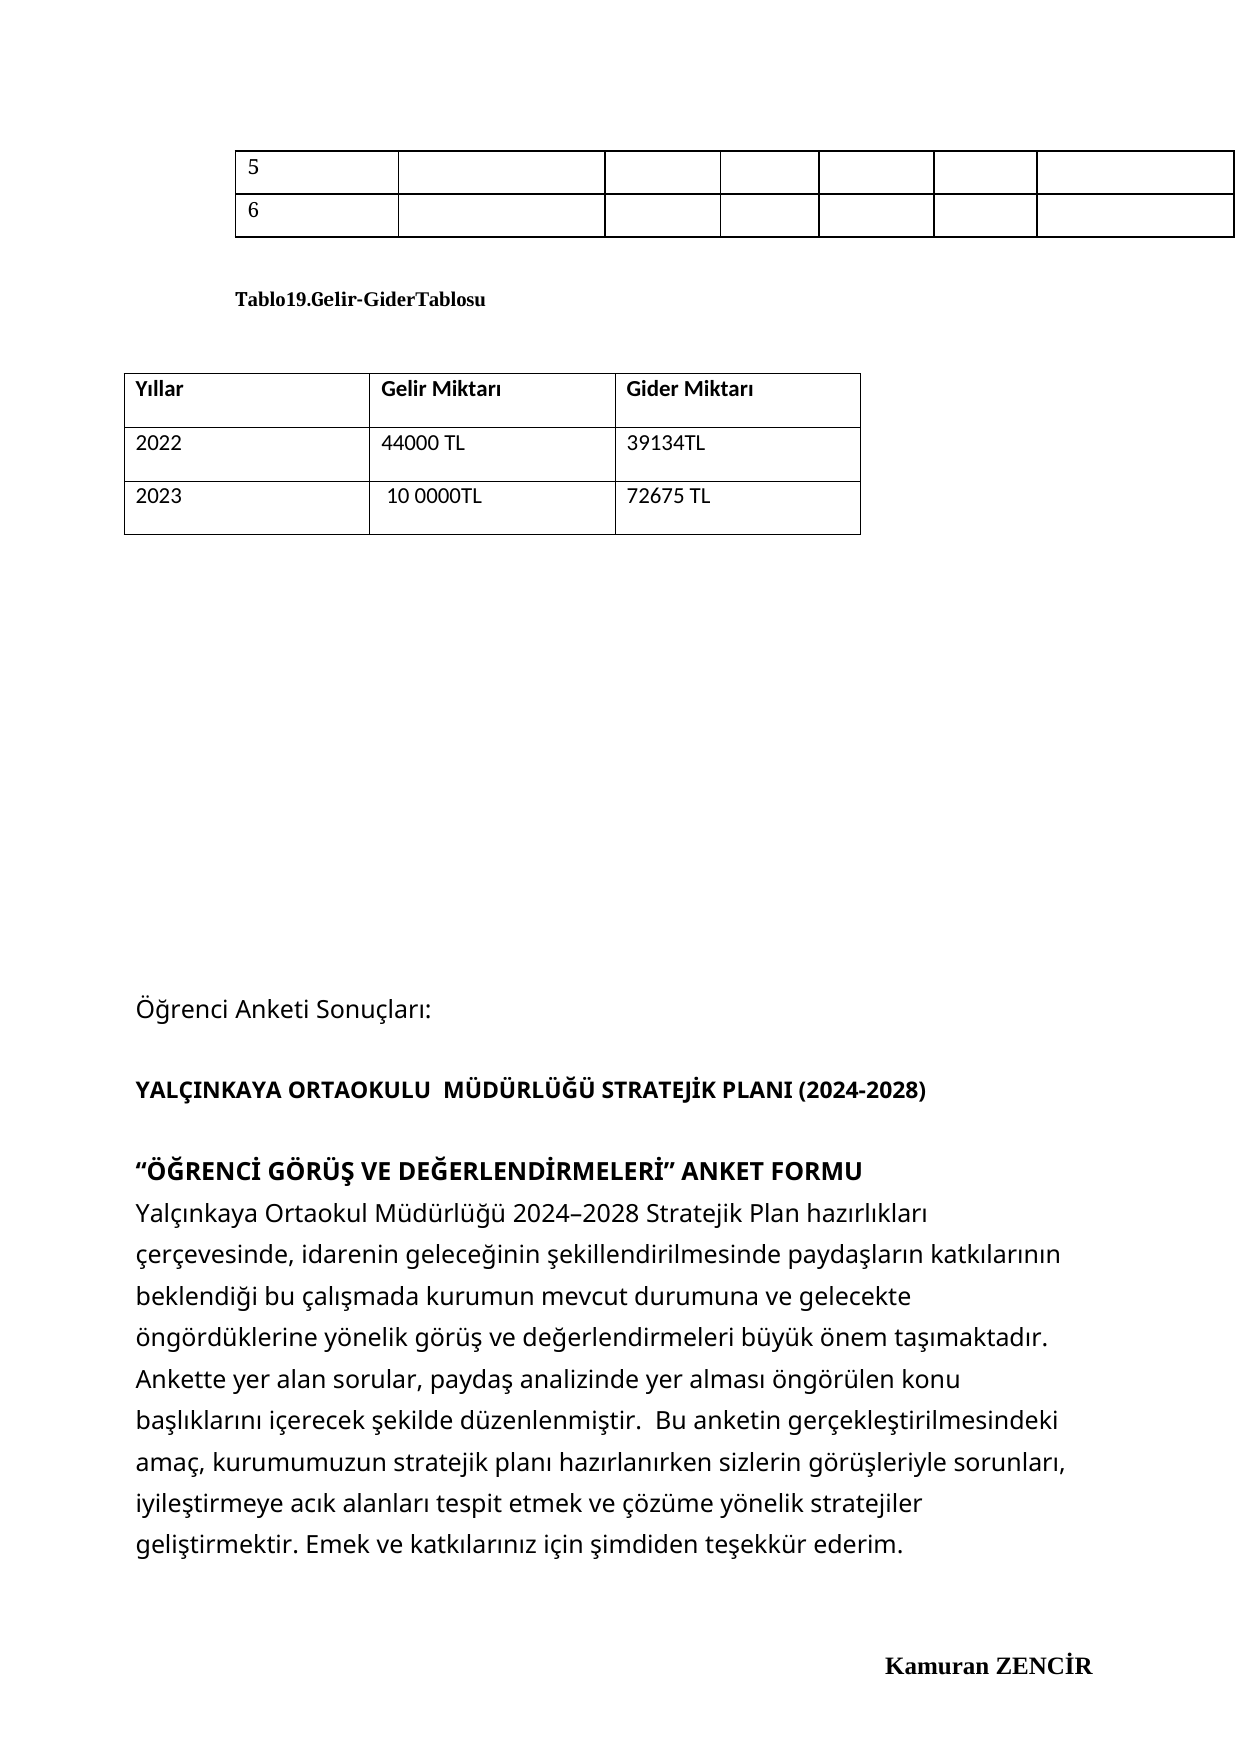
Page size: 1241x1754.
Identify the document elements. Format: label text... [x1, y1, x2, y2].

text Kamuran ZENCİR [135, 1651, 1092, 1680]
table_header Gelir Miktarı [370, 374, 615, 427]
text Yalçınkaya Ortaokul Müdürlüğü 2024–2028 Stratejik Plan hazırlıkları çerçevesinde, idarenin geleceğinin şekillendirilmesinde paydaşların katkılarının beklendiği bu çalışmada kurumun mevcut durumuna ve gelecekte öngördüklerine yönelik görüş ve değerlendirmeleri büyük önem taşımaktadır. Ankette yer alan sorular, paydaş analizinde yer alması öngörülen konu başlıklarını içerecek şekilde düzenlenmiştir. Bu anketin gerçekleştirilmesindeki amaç, kurumumuzun stratejik planı hazırlanırken sizlerin görüşleriyle sorunları, iyileştirmeye acık alanları tespit etmek ve çözüme yönelik stratejiler geliştirmektir. Emek ve katkılarınız için şimdiden teşekkür ederim. [135, 1195, 1092, 1561]
table_header Yıllar [125, 374, 369, 427]
table_cell [721, 195, 818, 236]
table_cell [1038, 195, 1233, 236]
table_cell [606, 152, 720, 193]
table_cell [399, 152, 604, 193]
table_cell [820, 195, 933, 236]
table_cell 10 0000TL [370, 482, 615, 534]
table_cell 6 [236, 195, 398, 236]
text Tablo19.Gelir-GiderTablosu [235, 287, 1092, 312]
table_cell [606, 195, 720, 236]
table_cell 2022 [125, 428, 369, 481]
table_cell 2023 [125, 482, 369, 534]
table_cell 44000 TL [370, 428, 615, 481]
table_header Gider Miktarı [616, 374, 860, 427]
table_cell [721, 152, 818, 193]
text YALÇINKAYA ORTAOKULU MÜDÜRLÜĞÜ STRATEJİK PLANI (2024-2028) [135, 1074, 1092, 1106]
table_cell 5 [236, 152, 398, 193]
table_cell 72675 TL [616, 482, 860, 534]
table_cell 39134TL [616, 428, 860, 481]
table_cell [399, 195, 604, 236]
table_cell [820, 152, 933, 193]
table_cell [1038, 152, 1233, 193]
table_cell [935, 195, 1036, 236]
text “ÖĞRENCİ GÖRÜŞ VE DEĞERLENDİRMELERİ” ANKET FORMU [135, 1154, 1092, 1188]
text Öğrenci Anketi Sonuçları: [135, 991, 1092, 1026]
table_cell [935, 152, 1036, 193]
